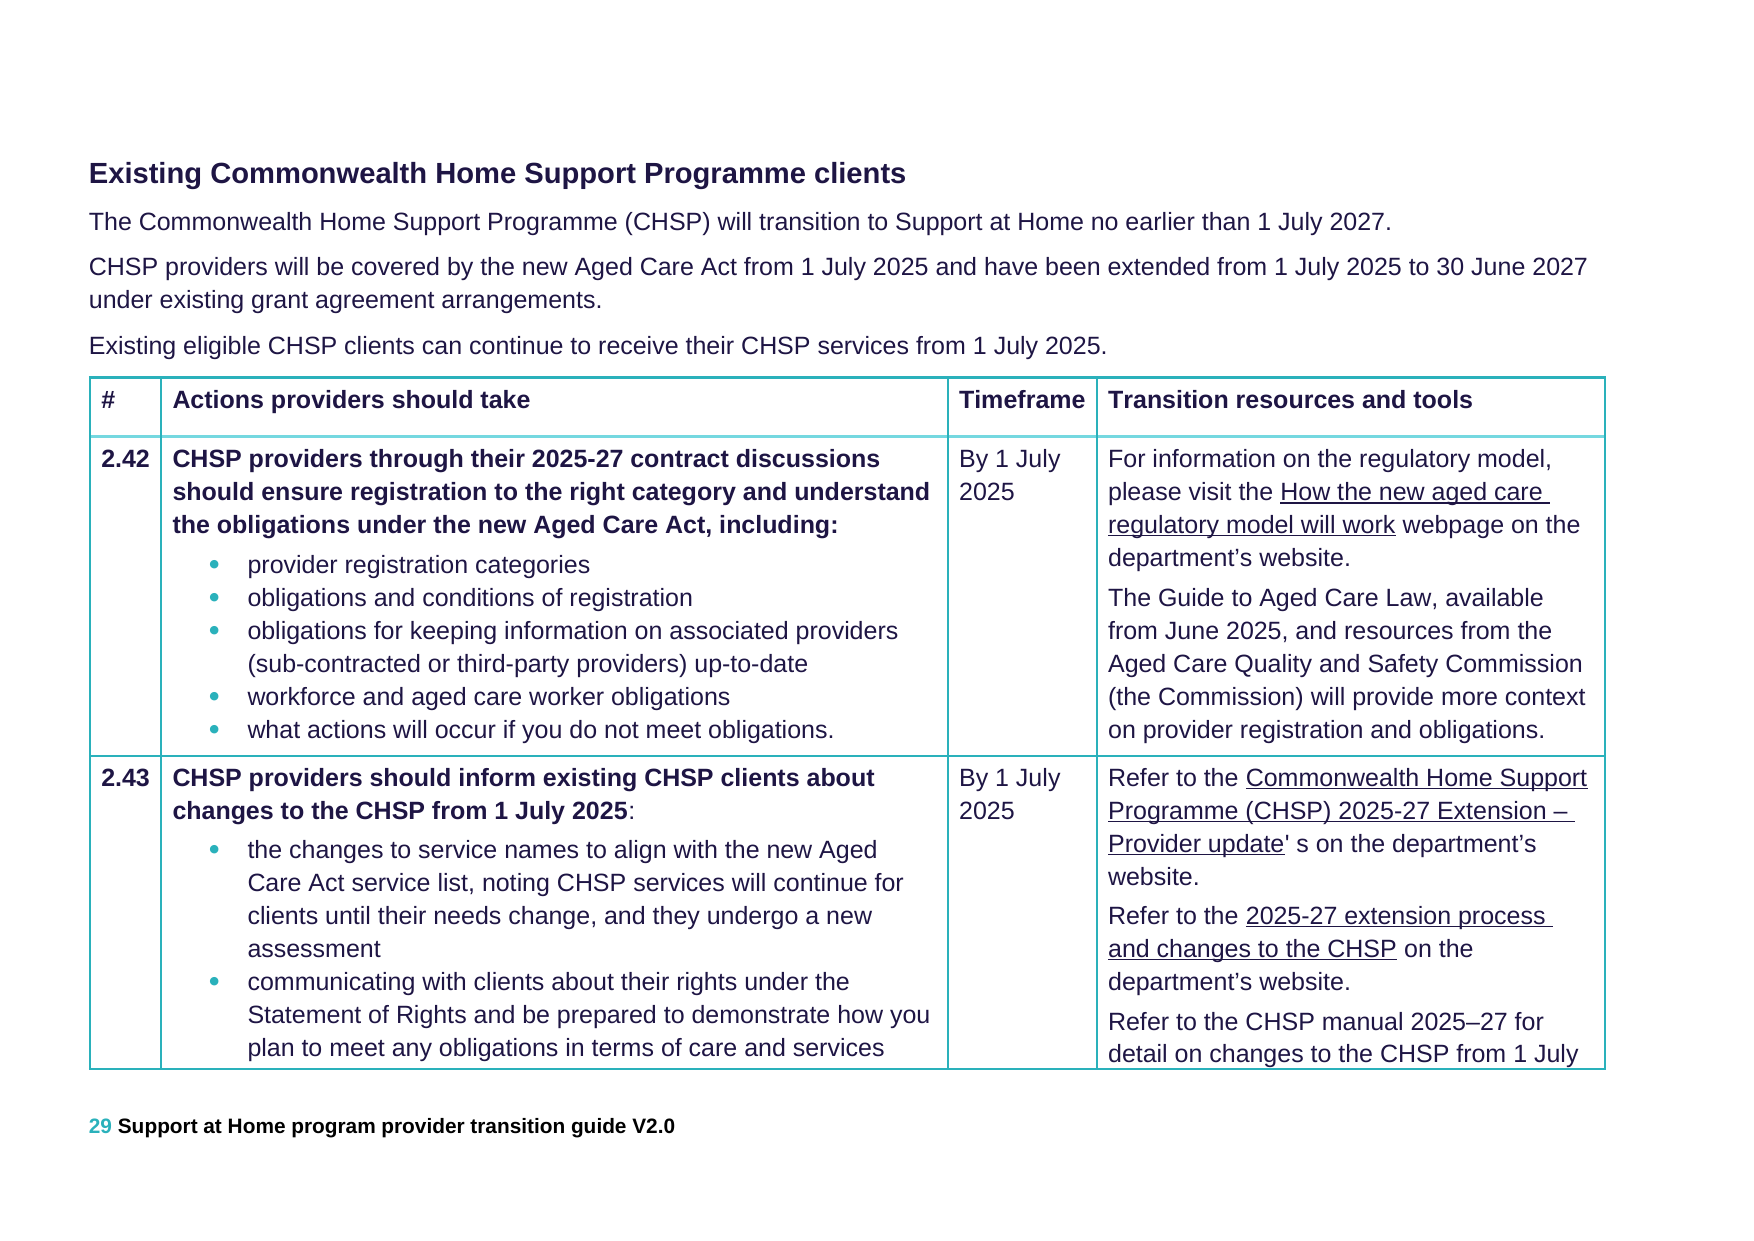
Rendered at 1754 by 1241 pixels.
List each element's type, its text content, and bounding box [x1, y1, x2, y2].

table_header Transition resources and tools [1098, 379, 1604, 435]
table_cell 2.42 [91, 438, 160, 754]
table_cell CHSP providers through their 2025-27 contract discussions should ensure registration to the right category and understand the obligations under the new Aged Care Act, including: provider registration categories obligations and conditions of registration obligations for keeping information on associated providers (sub-contracted or third-party providers) up-to-date workforce and aged care worker obligations what actions will occur if you do not meet obligations. [162, 438, 947, 754]
table_cell By 1 July 2025 [949, 757, 1096, 1068]
table_cell 2.43 [91, 757, 160, 1068]
text The Commonwealth Home Support Programme (CHSP) will transition to Support at Home no earlier than 1 July 2027. [89, 207, 1604, 236]
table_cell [162, 757, 947, 1068]
text CHSP providers will be covered by the new Aged Care Act from 1 July 2025 and have been extended from 1 July 2025 to 30 June 2027 under existing grant agreement arrangements. [89, 252, 1604, 314]
subtitle Existing Commonwealth Home Support Programme clients [89, 156, 1604, 189]
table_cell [1098, 757, 1604, 1068]
table_header # [91, 379, 160, 435]
table_header Timeframe [949, 379, 1096, 435]
text Existing eligible CHSP clients can continue to receive their CHSP services from 1 July 2025. [89, 331, 1604, 360]
table_header Actions providers should take [162, 379, 947, 435]
table_cell By 1 July 2025 [949, 438, 1096, 754]
table_cell For information on the regulatory model, please visit the How the new aged care regulatory model will work webpage on the department’s website. The Guide to Aged Care Law, available from June 2025, and resources from the Aged Care Quality and Safety Commission (the Commission) will provide more context on provider registration and obligations. [1098, 438, 1604, 754]
